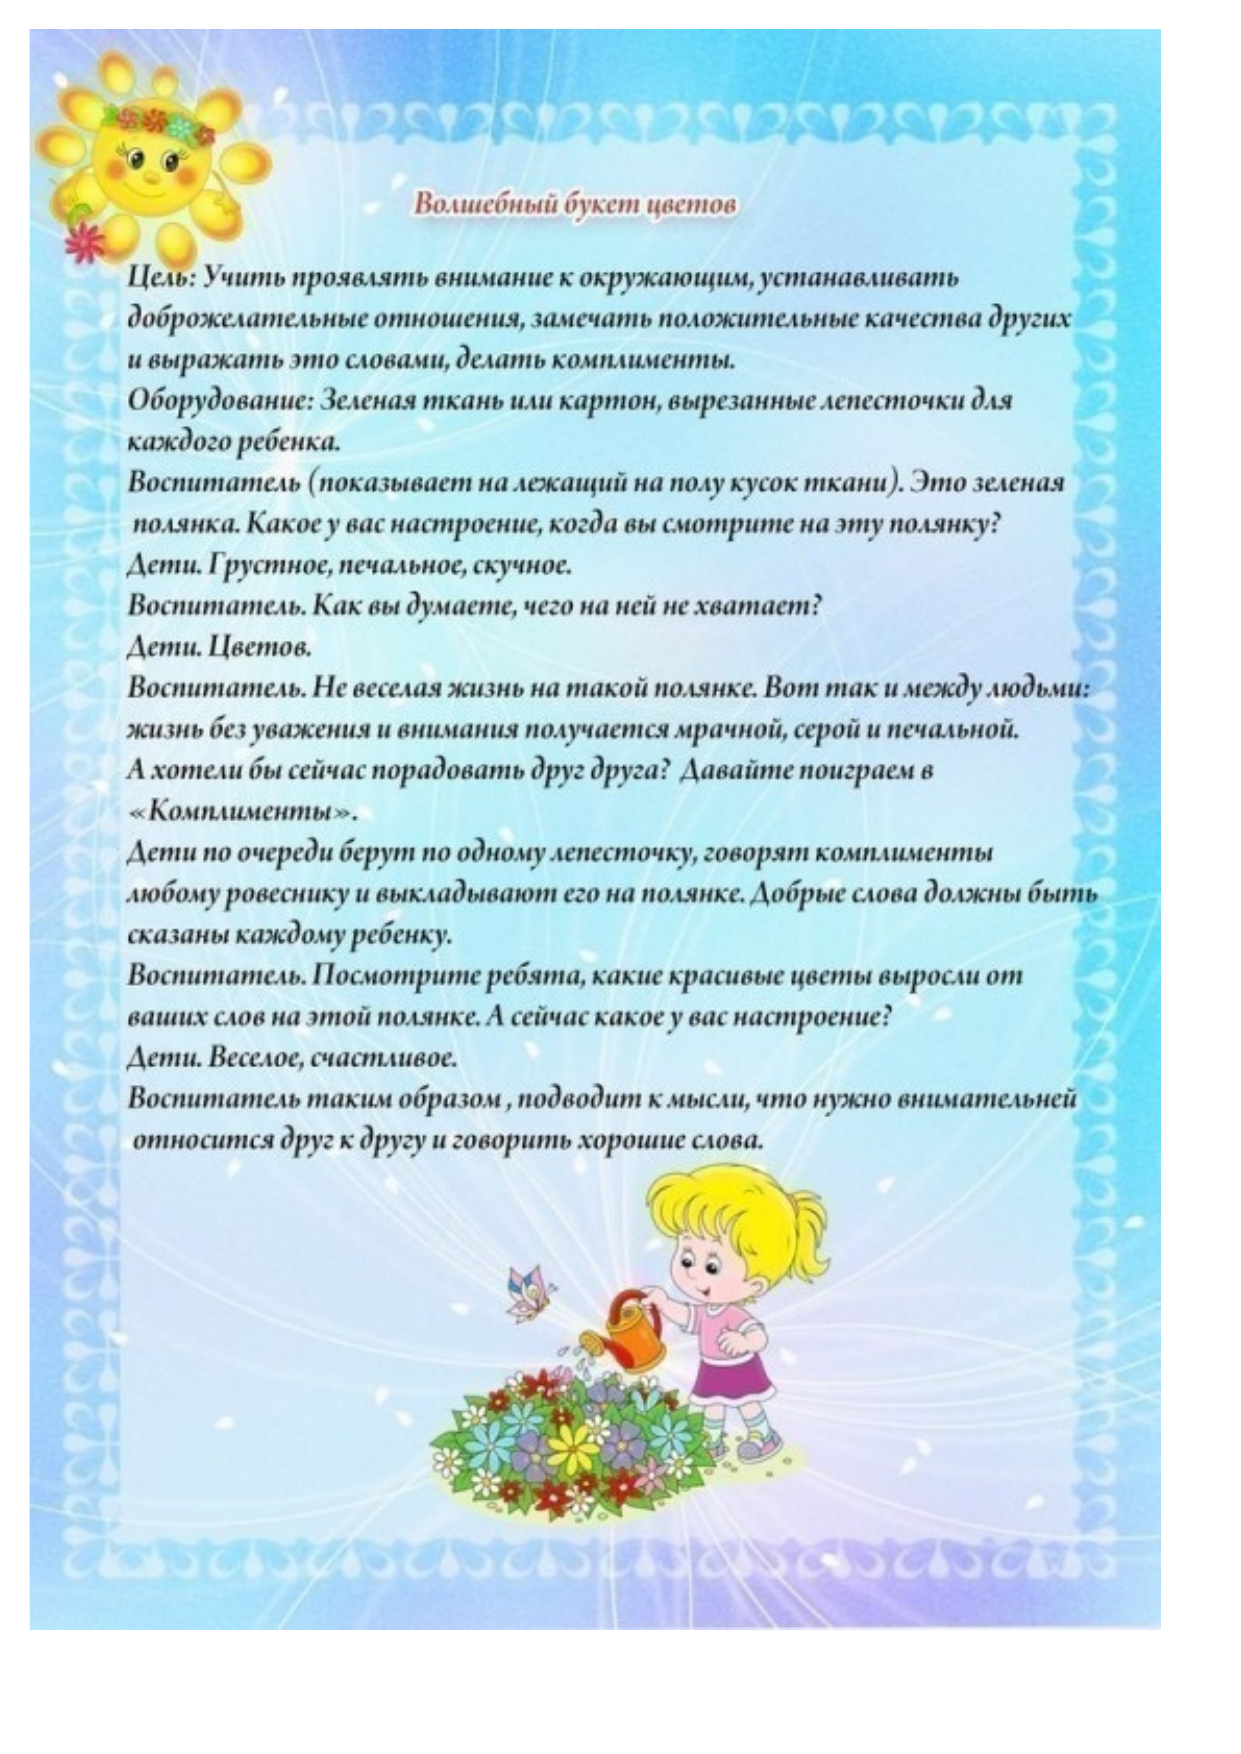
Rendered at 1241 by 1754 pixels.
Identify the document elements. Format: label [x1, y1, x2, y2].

picture [29, 29, 1161, 1630]
